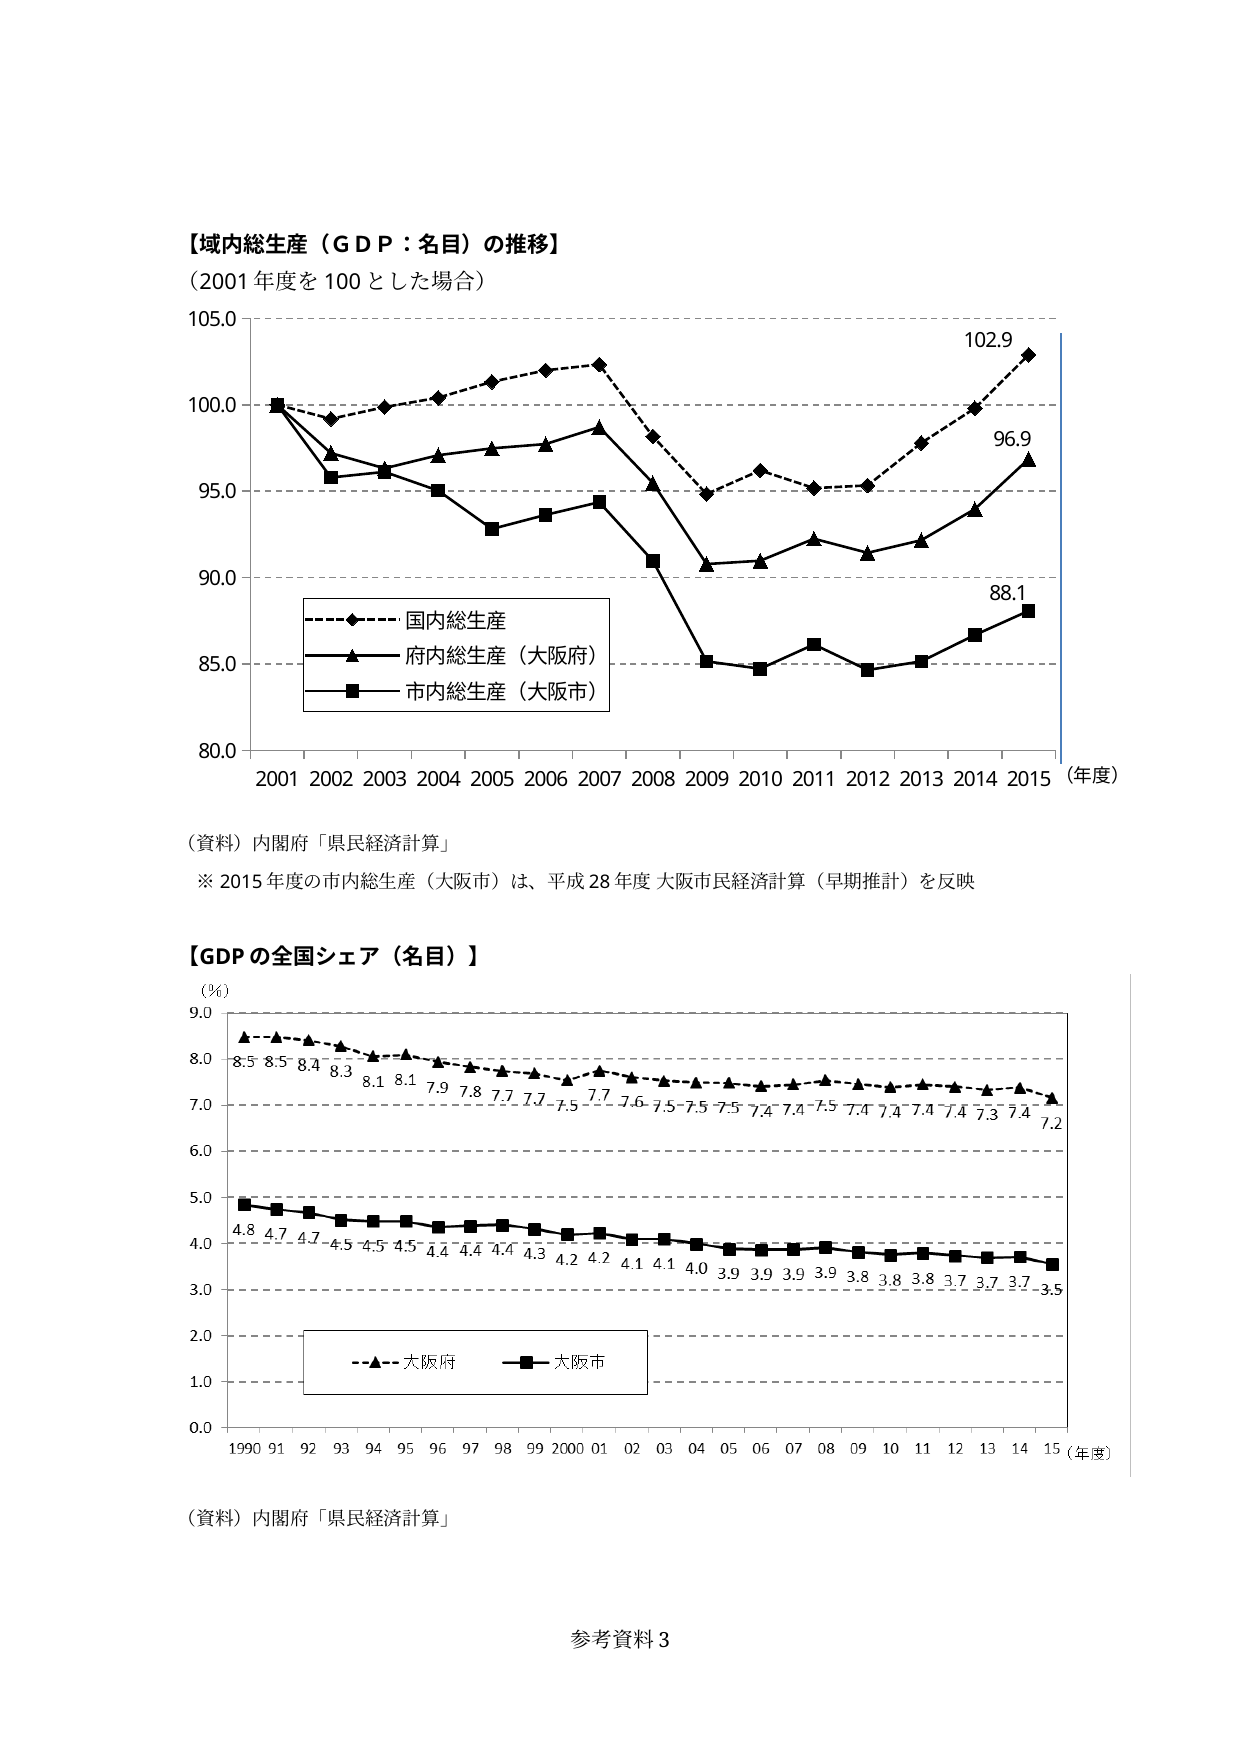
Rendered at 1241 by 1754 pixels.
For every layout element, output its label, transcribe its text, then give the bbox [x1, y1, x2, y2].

text （2001年度を100とした場合） [177, 262, 1063, 299]
text 【GDPの全国シェア（名目）】 [177, 937, 1063, 974]
picture [177, 974, 1131, 1477]
text ※ 2015年度の市内総生産（大阪市）は、平成28年度 大阪市民経済計算（早期推計）を反映 [177, 862, 1063, 899]
text （資料）内閣府「県民経済計算」 [177, 795, 1063, 862]
text （資料）内閣府「県民経済計算」 [177, 1477, 1063, 1537]
text 【域内総生産（ＧＤＰ：名目）の推移】 [177, 224, 1063, 262]
